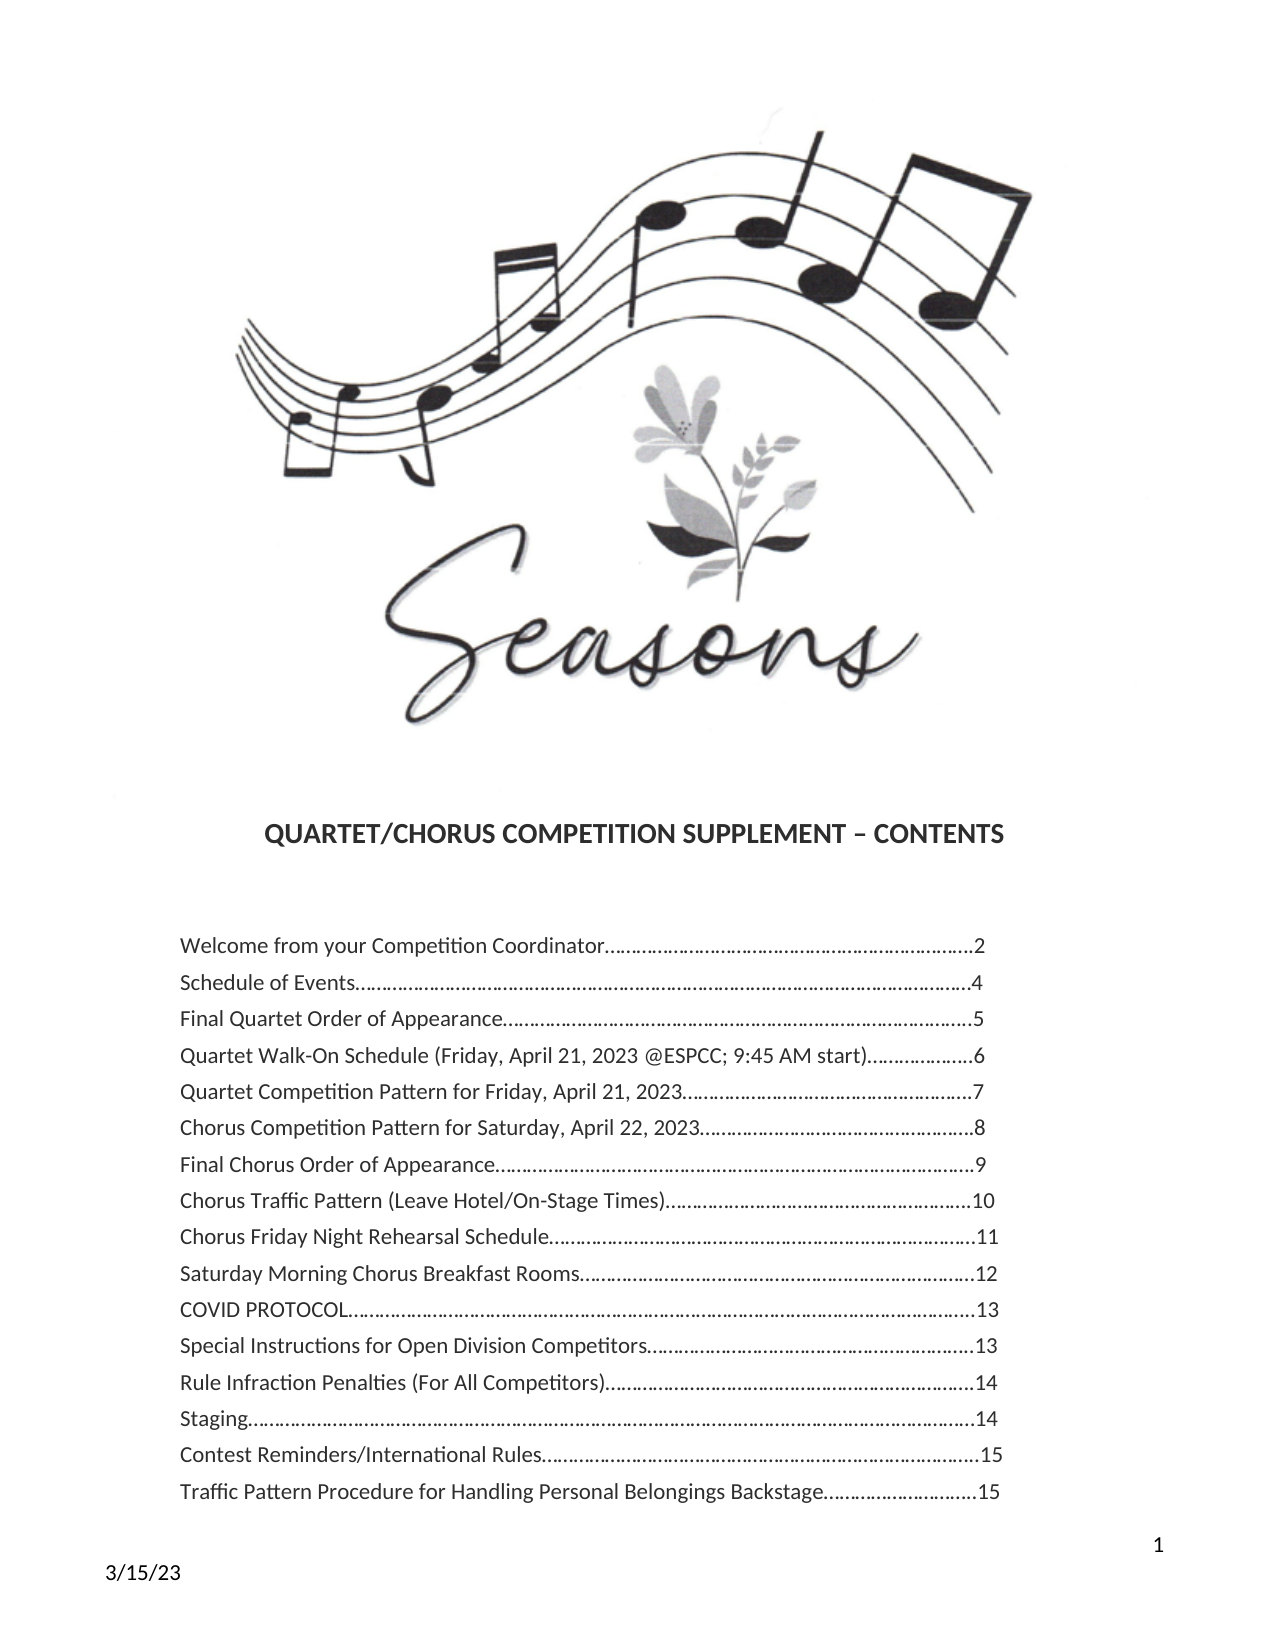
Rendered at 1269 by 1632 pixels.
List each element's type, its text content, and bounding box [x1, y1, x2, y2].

picture [112, 90, 1157, 815]
text Saturday Morning Chorus Breakfast Rooms…………………………………………………………………12 [105, 1259, 1164, 1287]
text Quartet Competition Pattern for Friday, April 21, 2023……………………………………………….7 [105, 1077, 1164, 1105]
text Chorus Friday Night Rehearsal Schedule………………………………………………………………………11 [105, 1222, 1164, 1251]
text Final Chorus Order of Appearance……………………………………………………………………………….9 [105, 1150, 1164, 1178]
text Welcome from your Competition Coordinator…………………………………………………………….2 [105, 932, 1164, 960]
text COVID PROTOCOL………………………………………………………………………………………………………..13 [105, 1295, 1164, 1323]
text Final Quartet Order of Appearance……………………………………………………………………………..5 [105, 1004, 1164, 1032]
text Rule Infraction Penalties (For All Competitors)…………………………………………………………….14 [105, 1368, 1164, 1396]
text Traffic Pattern Procedure for Handling Personal Belongings Backstage………………………..15 [105, 1477, 1164, 1505]
text Quartet Walk-On Schedule (Friday, April 21, 2023 @ESPCC; 9:45 AM start)………………..6 [105, 1041, 1164, 1069]
text Schedule of Events………………………………………………………………………………………………………4 [105, 968, 1164, 996]
text Contest Reminders/International Rules………………………………………………………………………..15 [105, 1441, 1164, 1469]
text Chorus Traffic Pattern (Leave Hotel/On-Stage Times)………………………………………………….10 [105, 1186, 1164, 1214]
text Special Instructions for Open Division Competitors……………………………………………………..13 [105, 1332, 1164, 1359]
text Chorus Competition Pattern for Saturday, April 22, 2023…………………………………………….8 [105, 1113, 1164, 1141]
text Staging…………………………………………………………………………………………………………………………14 [105, 1404, 1164, 1432]
